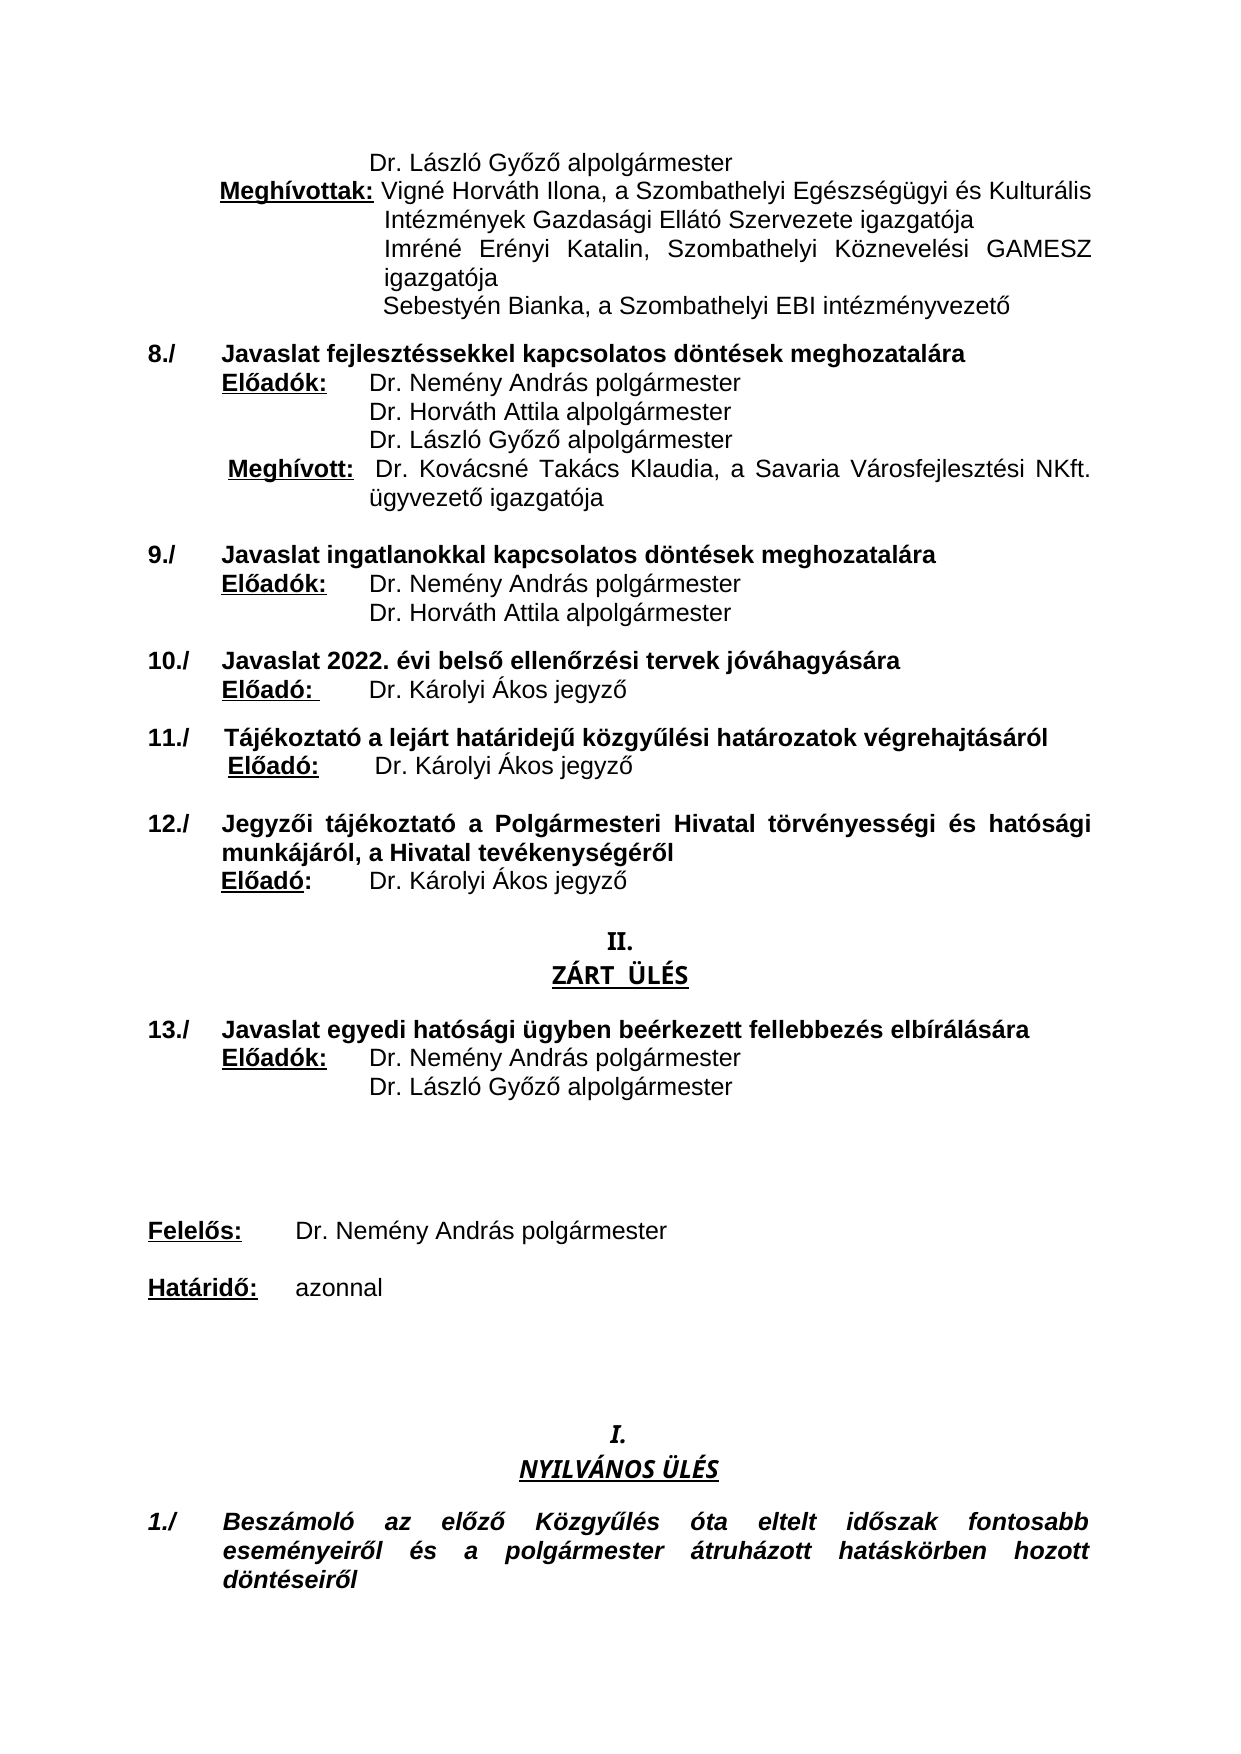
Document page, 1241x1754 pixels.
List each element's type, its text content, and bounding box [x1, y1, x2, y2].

text Dr. László Győző alpolgármester [148, 426, 1093, 454]
text Előadók: Dr. Nemény András polgármester [148, 1043, 1093, 1072]
text I. [148, 1417, 1093, 1451]
text 8./ Javaslat fejlesztéssekkel kapcsolatos döntések meghozatalára [148, 339, 1093, 368]
text Határidő: azonnal [148, 1273, 1093, 1302]
text Imréné Erényi Katalin, Szombathelyi Köznevelési GAMESZ igazgatója [280, 234, 1093, 291]
text Dr. László Győző alpolgármester [259, 1072, 1093, 1101]
text II. [148, 924, 1093, 958]
text ZÁRT ÜLÉS [148, 958, 1093, 992]
text Dr. László Győző alpolgármester [148, 148, 1093, 176]
text Dr. Horváth Attila alpolgármester [148, 598, 1093, 627]
text Előadó: Dr. Károlyi Ákos jegyző [148, 751, 1093, 780]
text 13./ Javaslat egyedi hatósági ügyben beérkezett fellebbezés elbírálására [148, 1015, 1093, 1043]
text Előadók: Dr. Nemény András polgármester [148, 569, 1093, 598]
text 11./ Tájékoztató a lejárt határidejű közgyűlési határozatok végrehajtásáról [148, 723, 1093, 751]
text 1./ Beszámoló az előző Közgyűlés óta eltelt időszak fontosabb eseményeiről és a polgármester átruházott hatáskörben hozott döntéseiről [148, 1507, 1093, 1593]
text Előadó: Dr. Károlyi Ákos jegyző [148, 675, 1093, 703]
text Meghívottak: Vigné Horváth Ilona, a Szombathelyi Egészségügyi és Kulturális Intézmények Gazdasági Ellátó Szervezete igazgatója [148, 176, 1093, 234]
text Sebestyén Bianka, a Szombathelyi EBI intézményvezető [148, 291, 1093, 320]
text Felelős: Dr. Nemény András polgármester [148, 1216, 1093, 1245]
text 10./ Javaslat 2022. évi belső ellenőrzési tervek jóváhagyására [148, 646, 1093, 675]
text Előadó: Dr. Károlyi Ákos jegyző [148, 866, 1093, 895]
text NYILVÁNOS ÜLÉS [148, 1451, 1093, 1485]
text Dr. Horváth Attila alpolgármester [148, 397, 1093, 426]
text 9./ Javaslat ingatlanokkal kapcsolatos döntések meghozatalára [148, 541, 1093, 569]
text Meghívott: Dr. Kovácsné Takács Klaudia, a Savaria Városfejlesztési NKft. ügyvezető igazgatója [207, 454, 1093, 512]
text 12./ Jegyzői tájékoztató a Polgármesteri Hivatal törvényességi és hatósági munkájáról, a Hivatal tevékenységéről [148, 809, 1093, 866]
text Előadók: Dr. Nemény András polgármester [148, 368, 1093, 397]
